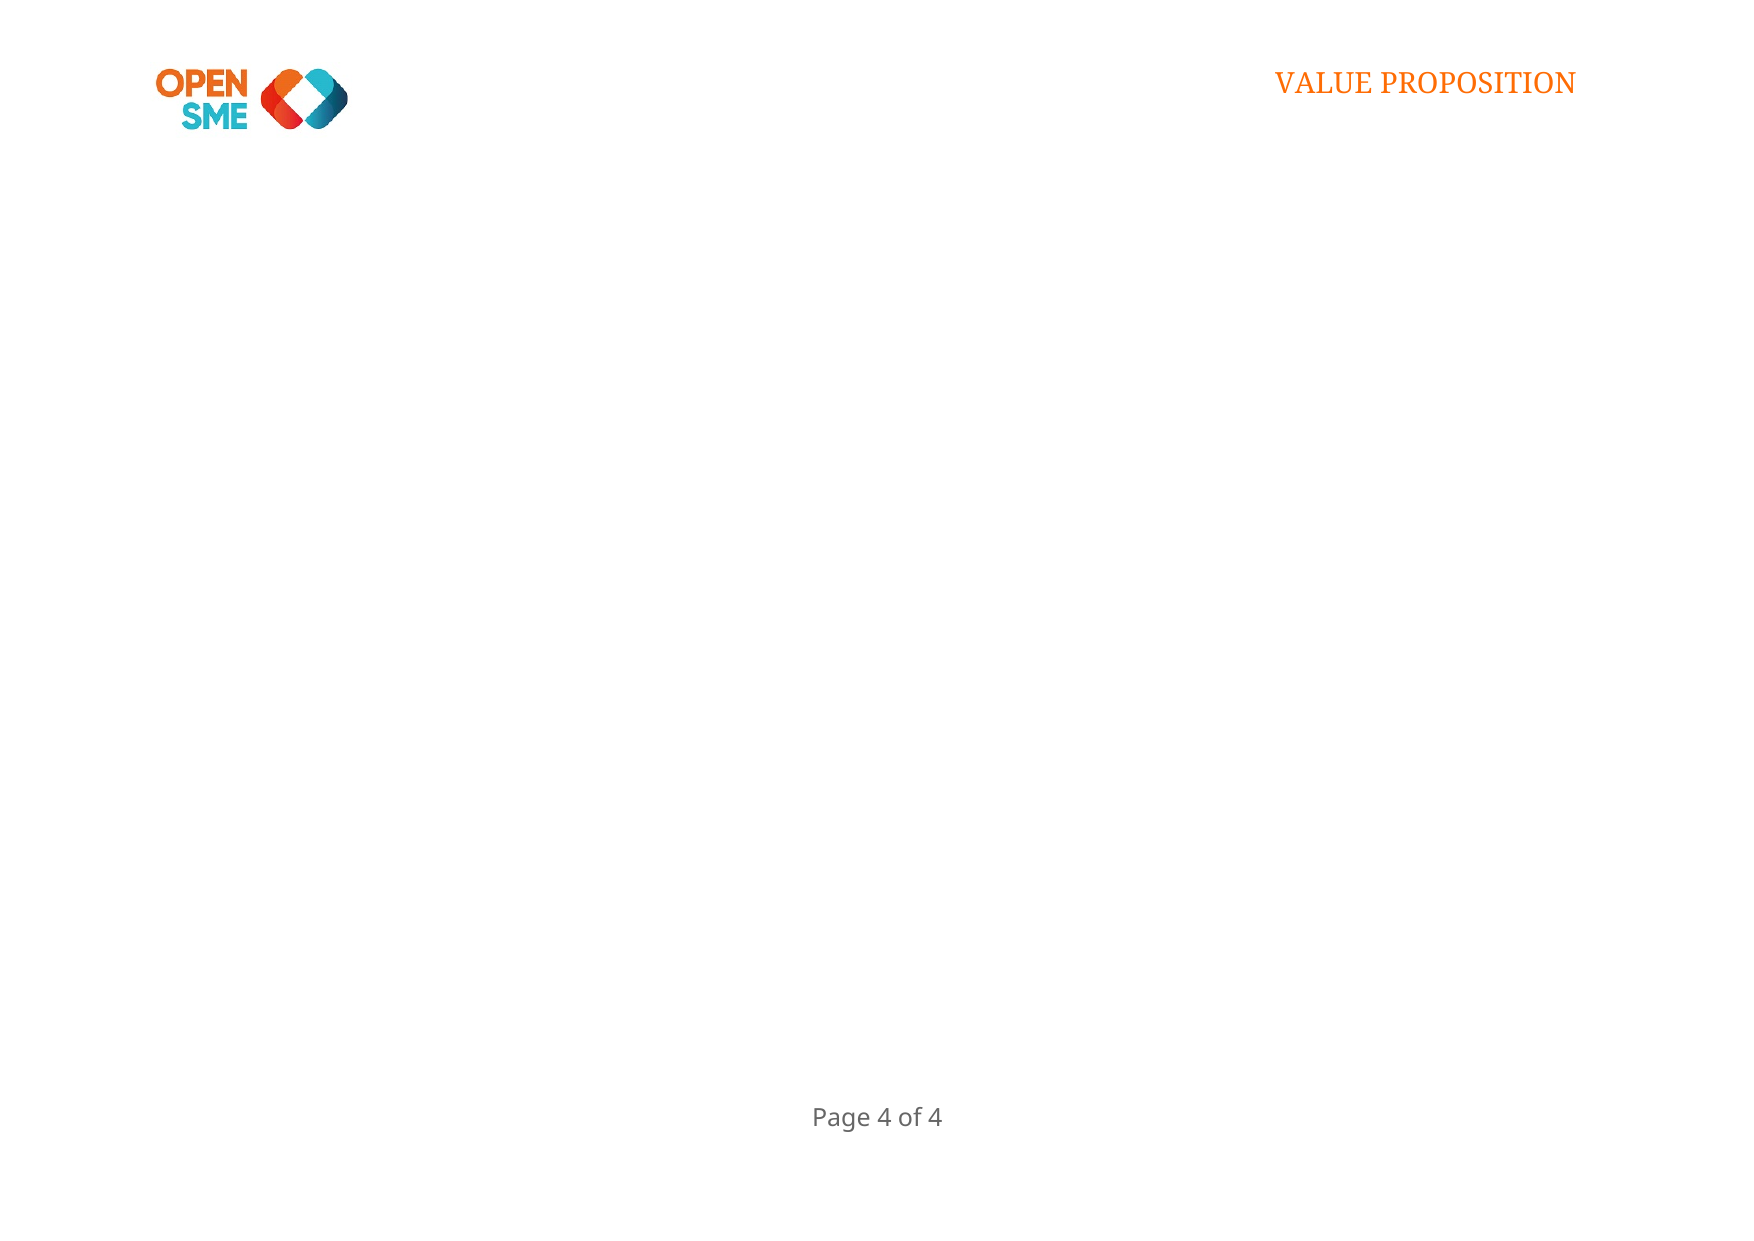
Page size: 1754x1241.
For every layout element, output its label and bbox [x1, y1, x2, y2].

picture [150, 62, 355, 138]
